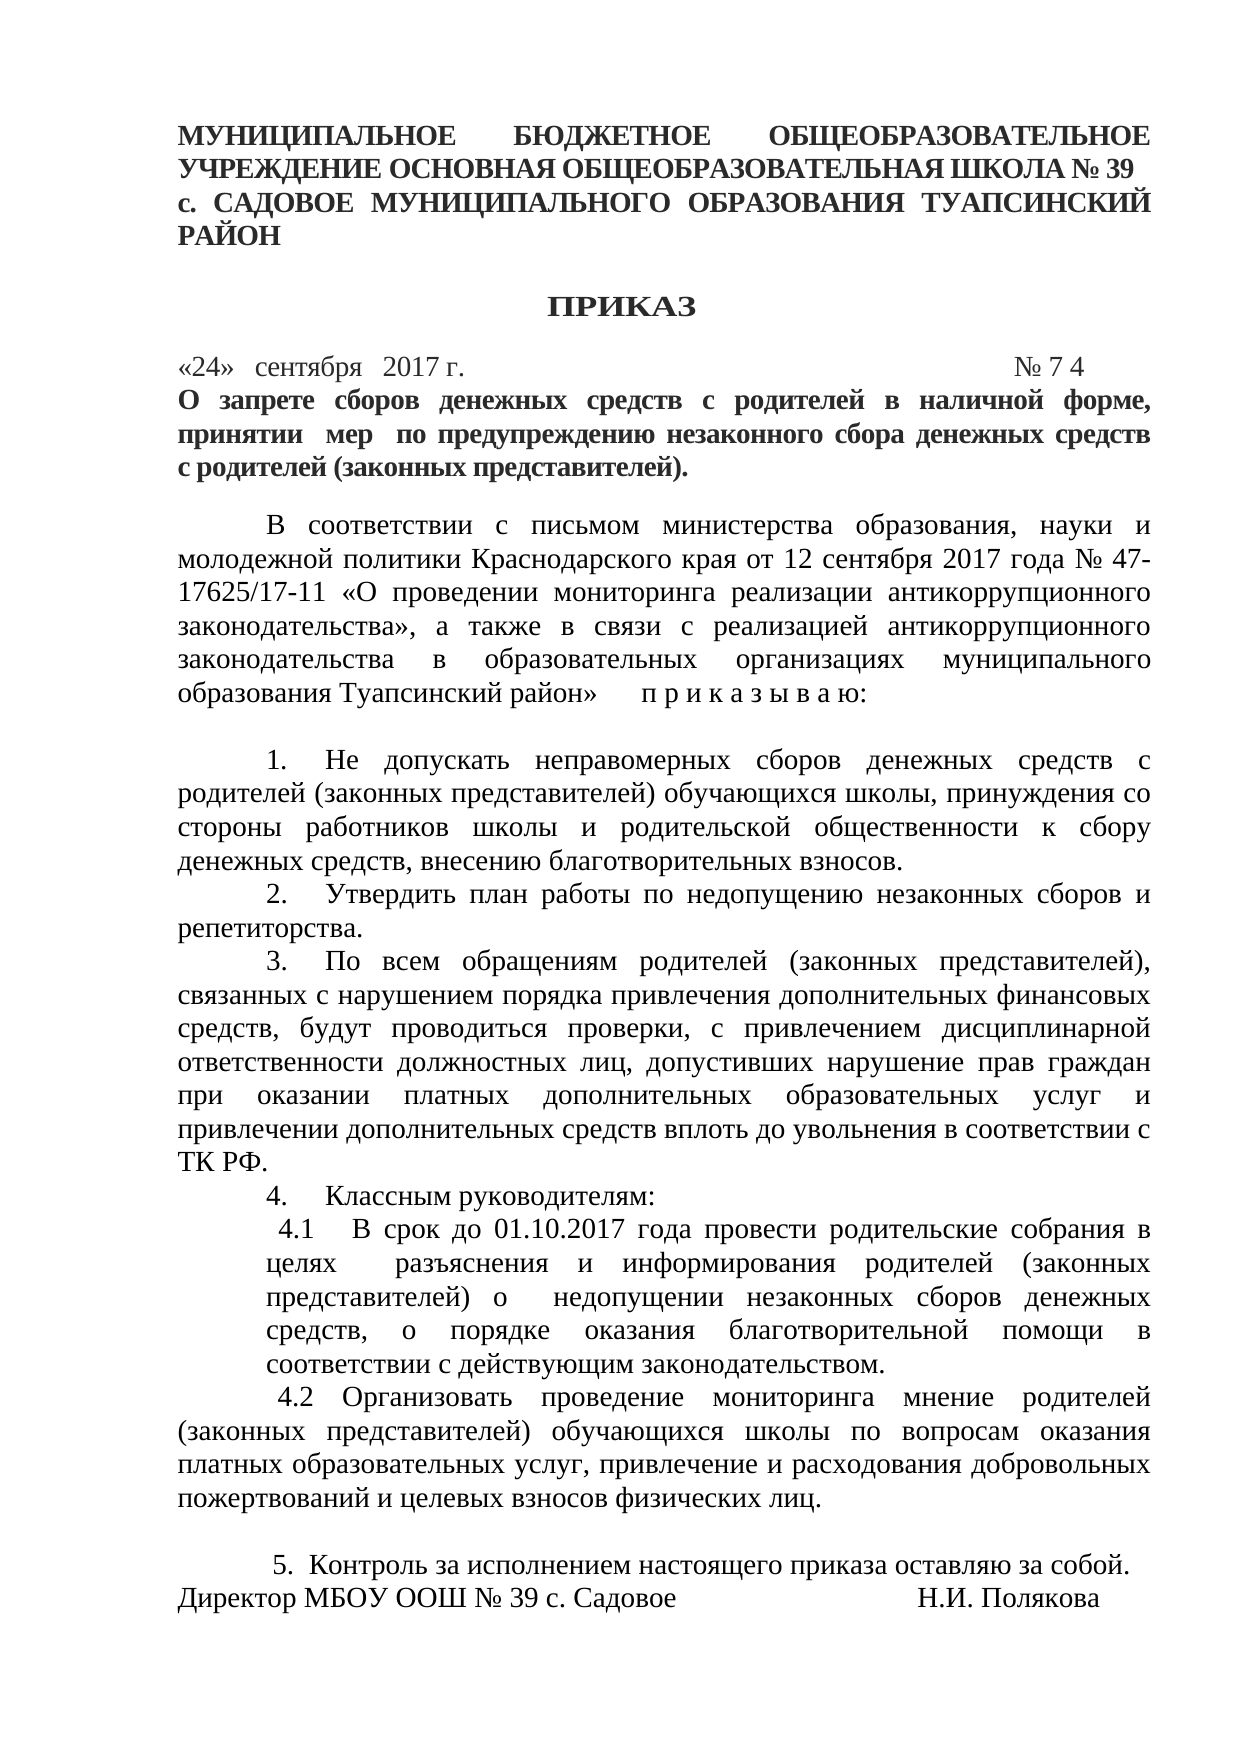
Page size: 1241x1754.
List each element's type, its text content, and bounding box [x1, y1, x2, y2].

text с. САДОВОЕ МУНИЦИПАЛЬНОГО ОБРАЗОВАНИЯ ТУАПСИНСКИЙ РАЙОН [177, 185, 1152, 252]
text 5. Контроль за исполнением настоящего приказа оставляю за собой. [177, 1547, 1152, 1581]
list Не допускать неправомерных сборов денежных средств с родителей (законных представителей) обучающихся школы, принуждения со стороны работников школы и родительской общественности к сбору денежных средств, внесению благотворительных взносов. [177, 742, 1152, 876]
text Директор МБОУ ООШ № 39 с. Садовое Н.И. Полякова [177, 1581, 1152, 1614]
text 4.1 В срок до 01.10.2017 года провести родительские собрания в целях разъяснения и информирования родителей (законных представителей) о недопущении незаконных сборов денежных средств, о порядке оказания благотворительной помощи в соответствии с действующим законодательством. [266, 1212, 1152, 1379]
text 4.2 Организовать проведение мониторинга мнение родителей (законных представителей) обучающихся школы по вопросам оказания платных образовательных услуг, привлечение и расходования добровольных пожертвований и целевых взносов физических лиц. [177, 1379, 1152, 1513]
list Классным руководителям: [177, 1178, 1152, 1212]
text «24» сентября 2017 г. №74 [177, 349, 1152, 382]
text В соответствии с письмом министерства образования, науки и молодежной политики Краснодарского края от 12 сентября 2017 года № 47-17625/17-11 «О проведении мониторинга реализации антикоррупционного законодательства», а также в связи с реализацией антикоррупционного законодательства в образовательных организациях муниципального образования Туапсинский район» п р и к а з ы в а ю: [177, 507, 1152, 708]
text О запрете сборов денежных средств с родителей в наличной форме, принятии мер по предупреждению незаконного сбора денежных средств с родителей (законных представителей). [177, 382, 1152, 483]
list По всем обращениям родителей (законных представителей), связанных с нарушением порядка привлечения дополнительных финансовых средств, будут проводиться проверки, с привлечением дисциплинарной ответственности должностных лиц, допустивших нарушение прав граждан при оказании платных дополнительных образовательных услуг и привлечении дополнительных средств вплоть до увольнения в соответствии с ТК РФ. [177, 943, 1152, 1178]
text МУНИЦИПАЛЬНОЕ БЮДЖЕТНОЕ ОБЩЕОБРАЗОВАТЕЛЬНОЕ УЧРЕЖДЕНИЕ ОСНОВНАЯ ОБЩЕОБРАЗОВАТЕЛЬНАЯ ШКОЛА № 39 [177, 118, 1152, 185]
list Утвердить план работы по недопущению незаконных сборов и репетиторства. [177, 876, 1152, 943]
text ПРИКАЗ [177, 289, 1152, 323]
